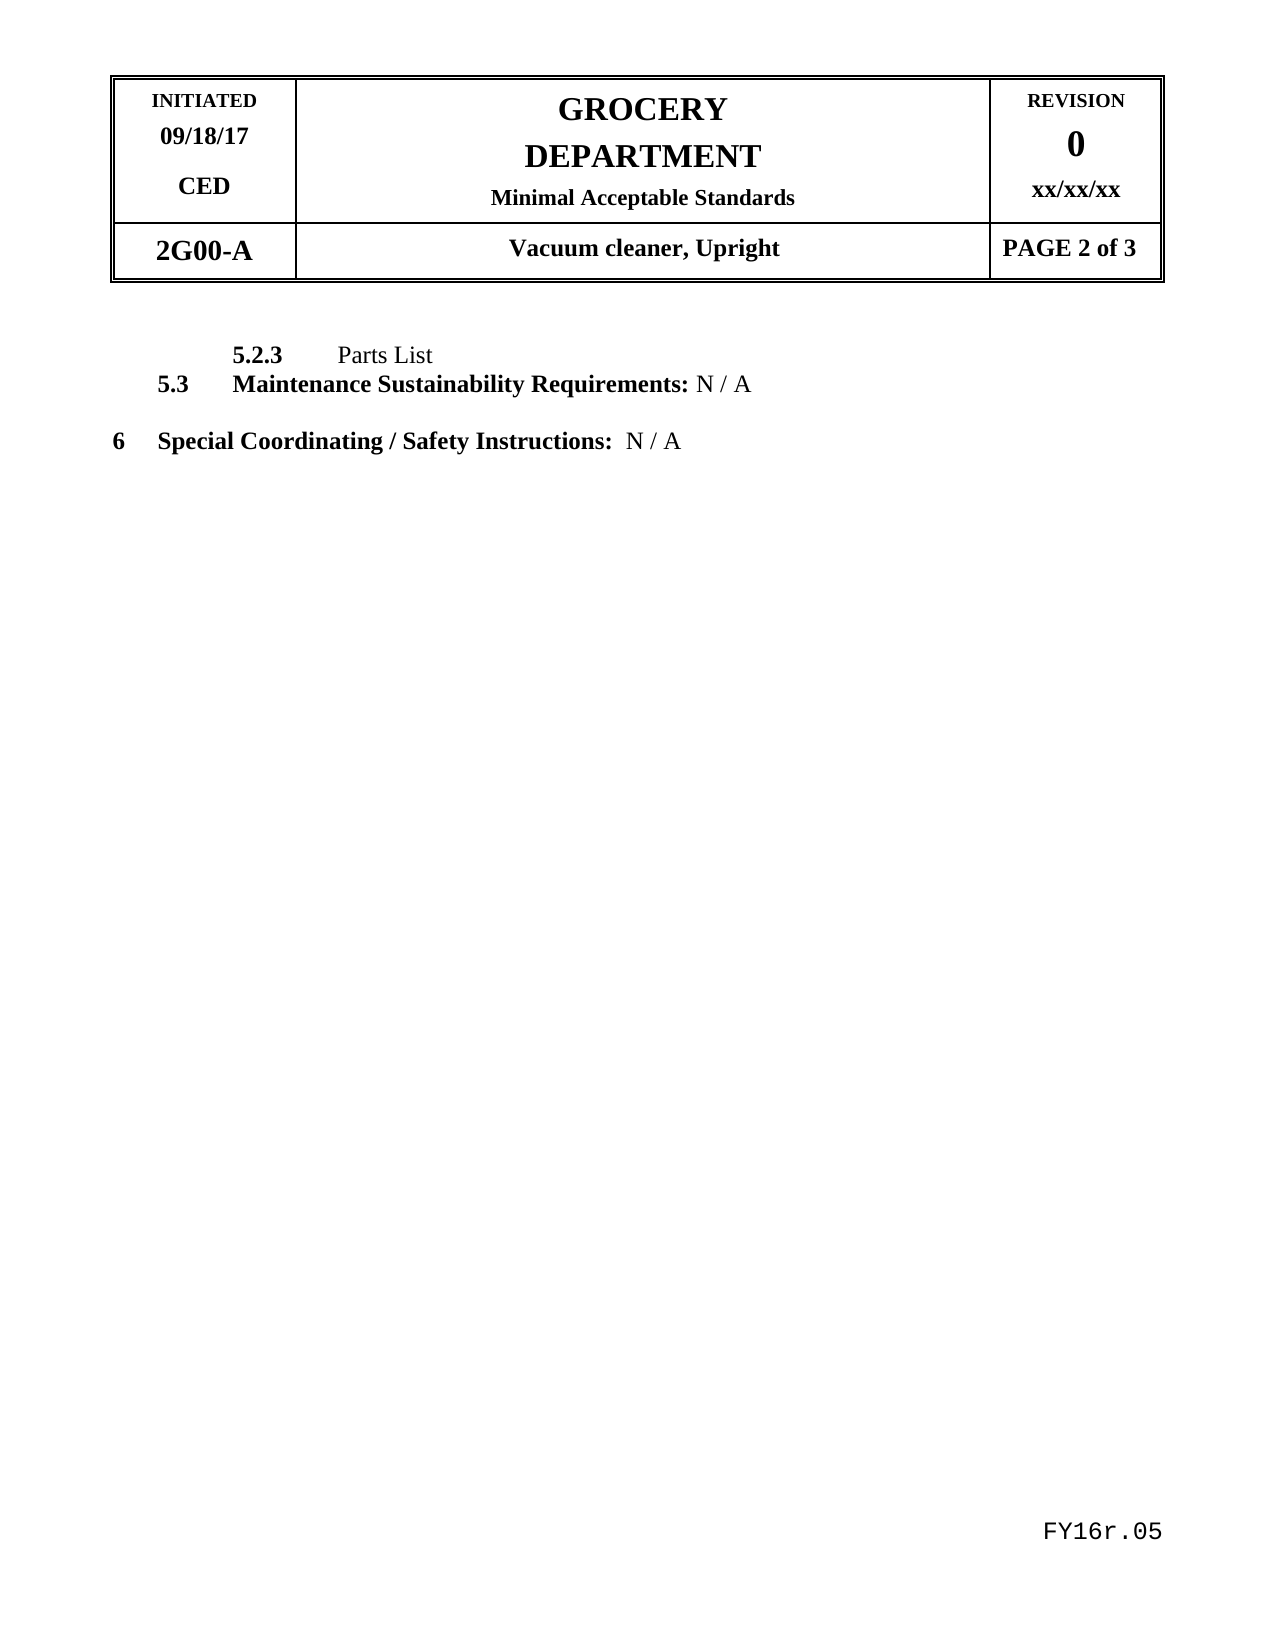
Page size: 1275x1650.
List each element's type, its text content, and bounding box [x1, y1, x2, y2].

subtitle Special Coordinating / Safety Instructions: N / A [112, 426, 1162, 455]
list Maintenance Sustainability Requirements: N / A [157, 369, 1162, 397]
list Parts List [232, 340, 1162, 369]
